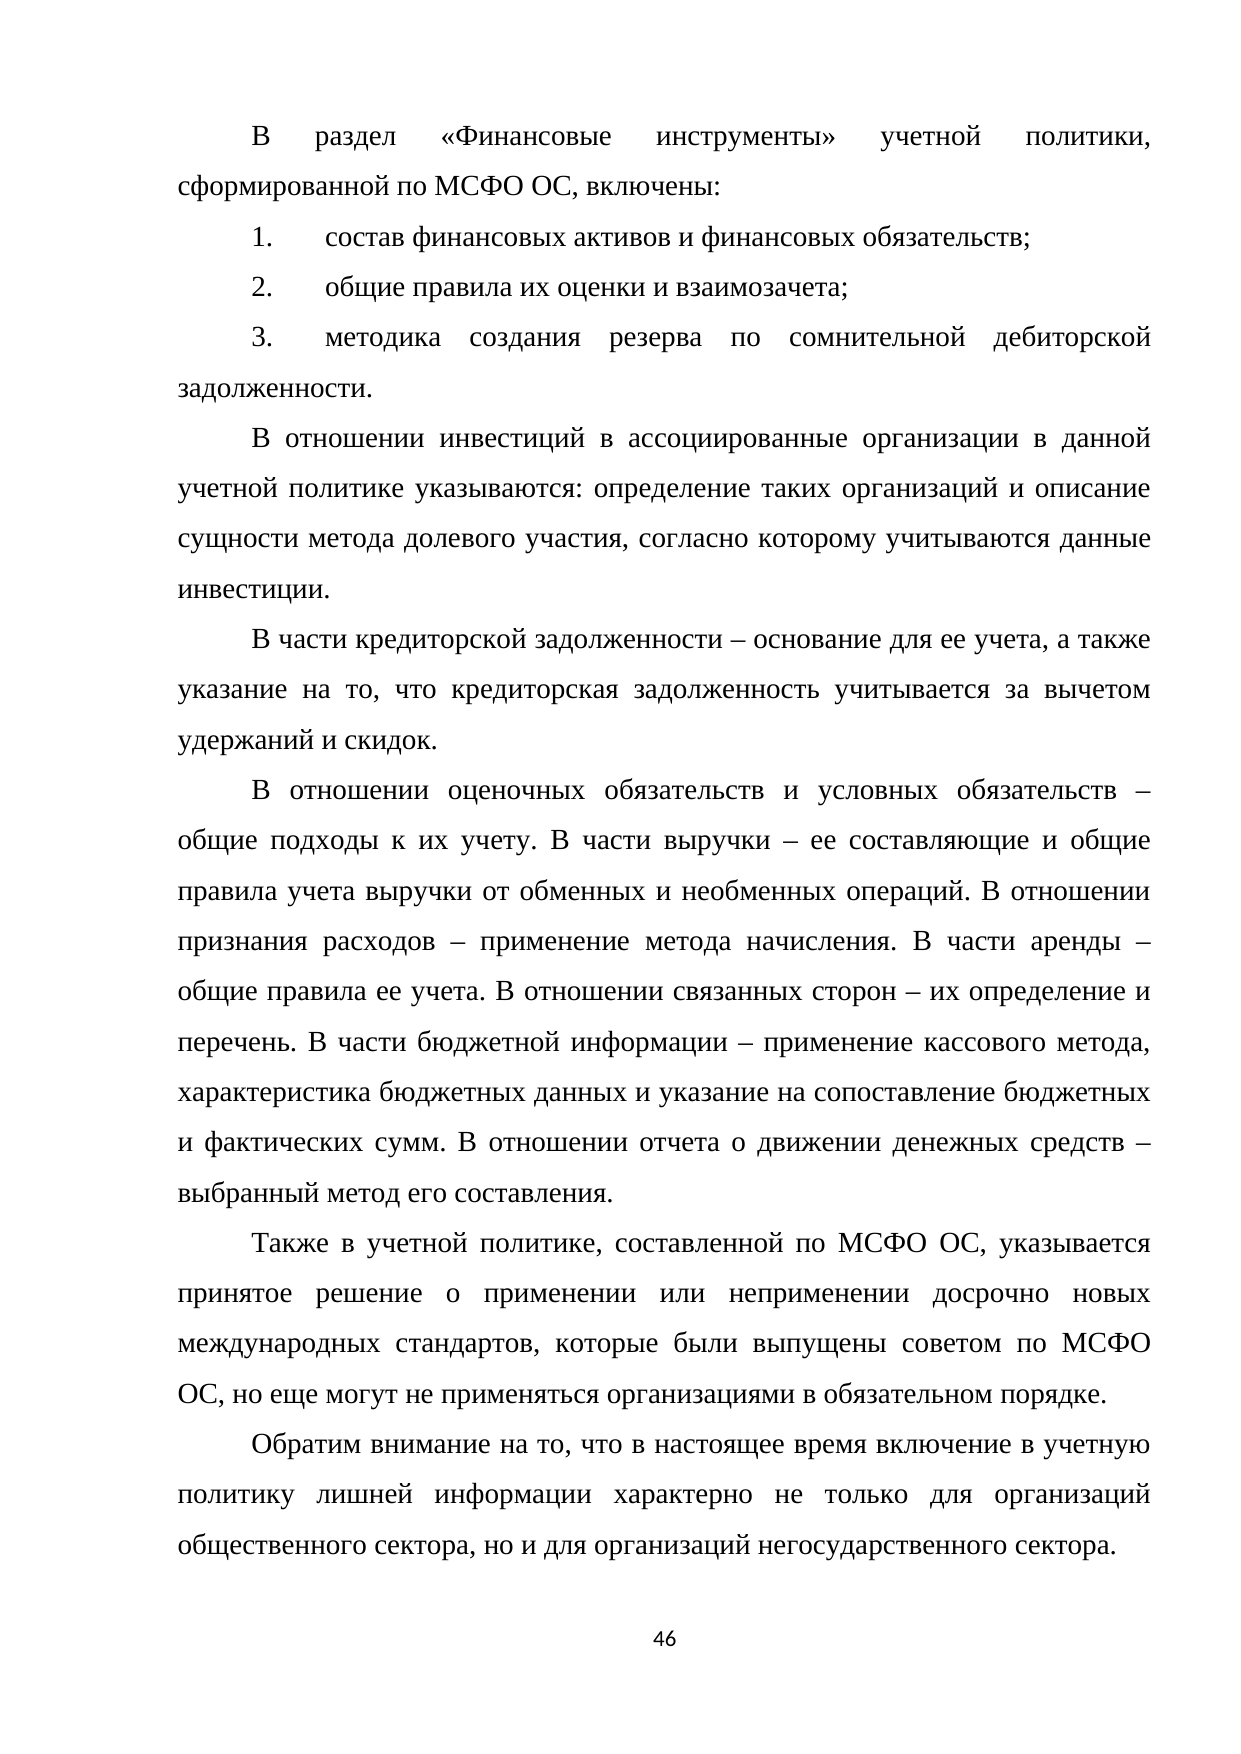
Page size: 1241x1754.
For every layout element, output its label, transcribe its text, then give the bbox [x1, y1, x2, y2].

list методика создания резерва по сомнительной дебиторской задолженности. [177, 319, 1152, 403]
text В части кредиторской задолженности – основание для ее учета, а также указание на то, что кредиторская задолженность учитывается за вычетом удержаний и скидок. [177, 621, 1152, 755]
list состав финансовых активов и финансовых обязательств; [177, 219, 1152, 252]
text Также в учетной политике, составленной по МСФО ОС, указывается принятое решение о применении или неприменении досрочно новых международных стандартов, которые были выпущены советом по МСФО ОС, но еще могут не применяться организациями в обязательном порядке. [177, 1225, 1152, 1409]
text В отношении оценочных обязательств и условных обязательств – общие подходы к их учету. В части выручки – ее составляющие и общие правила учета выручки от обменных и необменных операций. В отношении признания расходов – применение метода начисления. В части аренды – общие правила ее учета. В отношении связанных сторон – их определение и перечень. В части бюджетной информации – применение кассового метода, характеристика бюджетных данных и указание на сопоставление бюджетных и фактических сумм. В отношении отчета о движении денежных средств – выбранный метод его составления. [177, 772, 1152, 1208]
text В раздел «Финансовые инструменты» учетной политики, сформированной по МСФО ОС, включены: [177, 118, 1152, 202]
text В отношении инвестиций в ассоциированные организации в данной учетной политике указываются: определение таких организаций и описание сущности метода долевого участия, согласно которому учитываются данные инвестиции. [177, 420, 1152, 604]
text Обратим внимание на то, что в настоящее время включение в учетную политику лишней информации характерно не только для организаций общественного сектора, но и для организаций негосударственного сектора. [177, 1426, 1152, 1560]
list общие правила их оценки и взаимозачета; [177, 269, 1152, 303]
